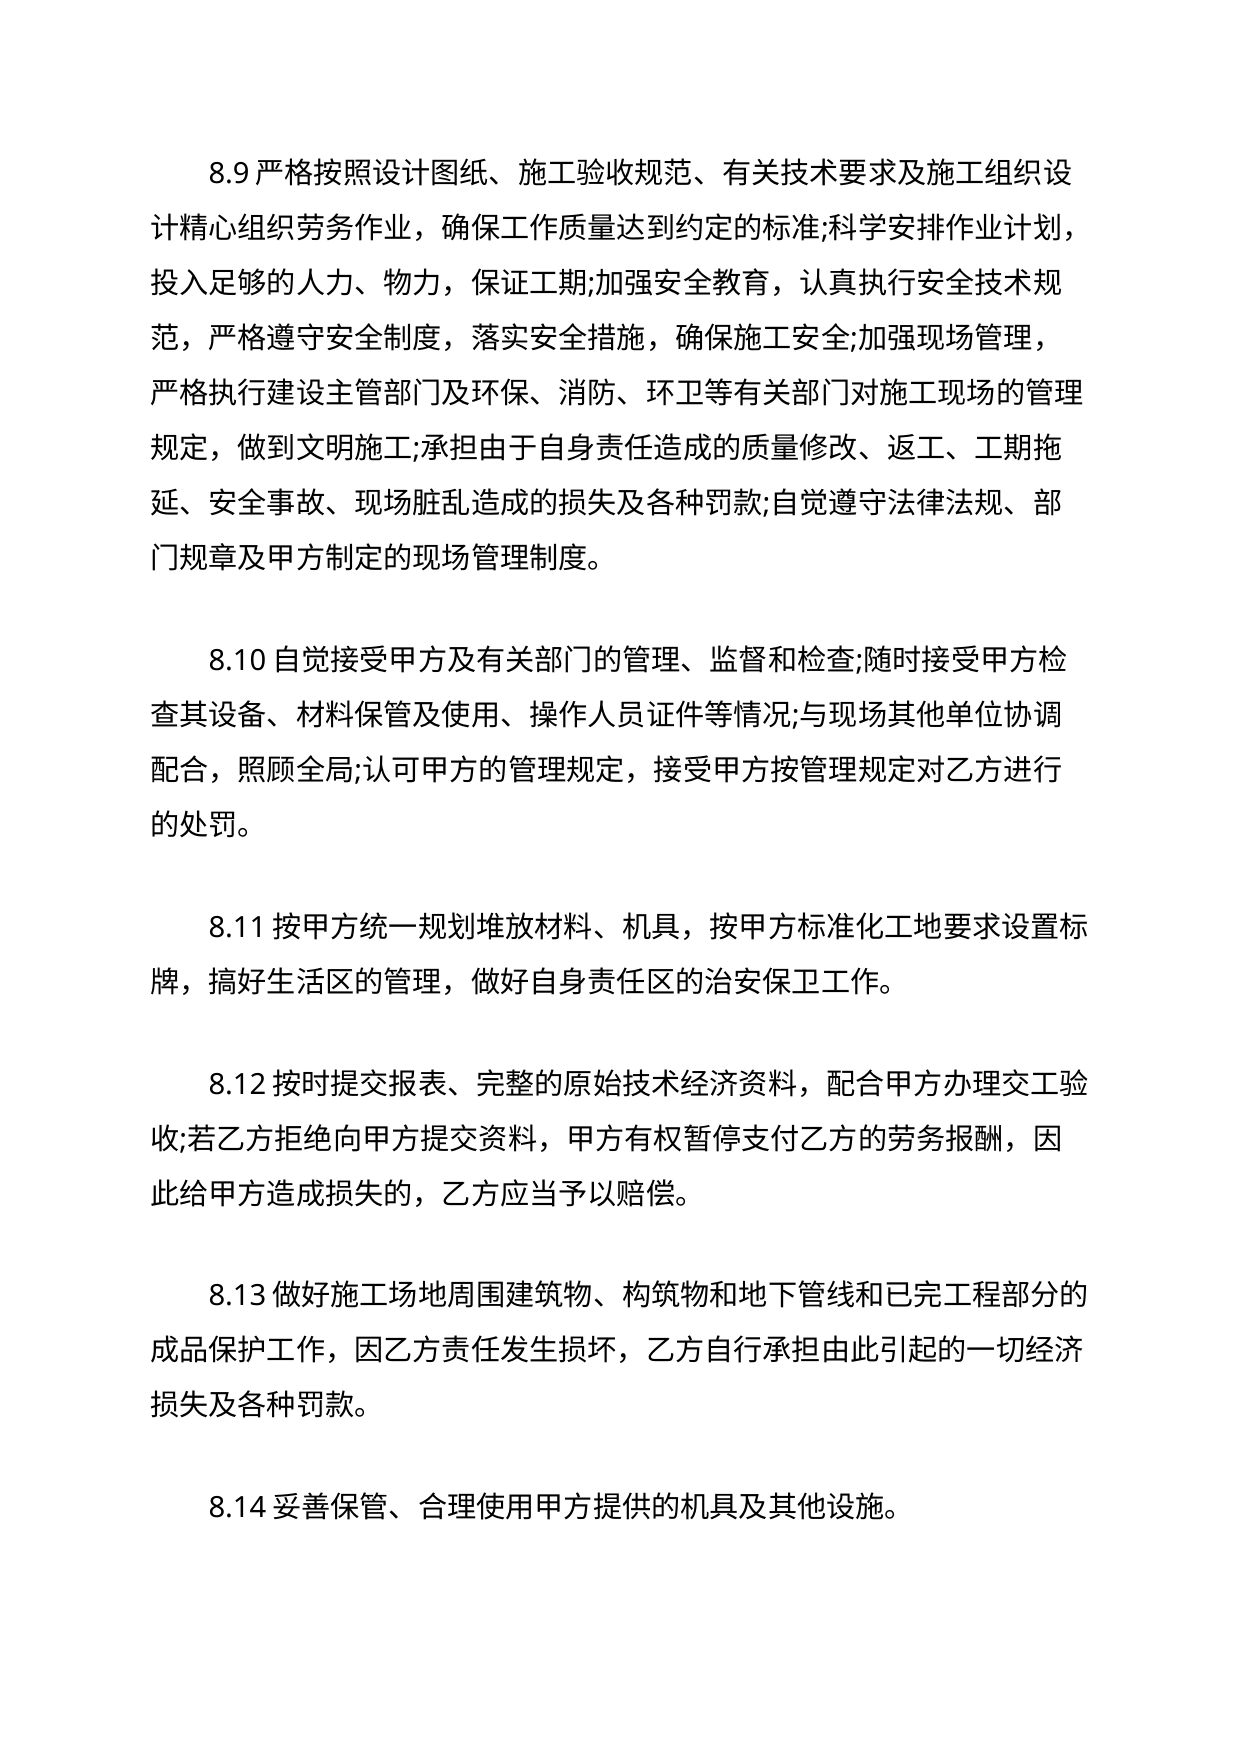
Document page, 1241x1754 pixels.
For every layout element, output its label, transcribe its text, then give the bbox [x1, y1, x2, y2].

text 8.13做好施工场地周围建筑物、构筑物和地下管线和已完工程部分的成品保护工作，因乙方责任发生损坏，乙方自行承担由此引起的一切经济损失及各种罚款。 [150, 1272, 1090, 1424]
text 8.12按时提交报表、完整的原始技术经济资料，配合甲方办理交工验收;若乙方拒绝向甲方提交资料，甲方有权暂停支付乙方的劳务报酬，因此给甲方造成损失的，乙方应当予以赔偿。 [150, 1060, 1090, 1212]
text 8.9严格按照设计图纸、施工验收规范、有关技术要求及施工组织设计精心组织劳务作业，确保工作质量达到约定的标准;科学安排作业计划，投入足够的人力、物力，保证工期;加强安全教育，认真执行安全技术规范，严格遵守安全制度，落实安全措施，确保施工安全;加强现场管理，严格执行建设主管部门及环保、消防、环卫等有关部门对施工现场的管理规定，做到文明施工;承担由于自身责任造成的质量修改、返工、工期拖延、安全事故、现场脏乱造成的损失及各种罚款;自觉遵守法律法规、部门规章及甲方制定的现场管理制度。 [150, 150, 1090, 577]
text 8.10自觉接受甲方及有关部门的管理、监督和检查;随时接受甲方检查其设备、材料保管及使用、操作人员证件等情况;与现场其他单位协调配合，照顾全局;认可甲方的管理规定，接受甲方按管理规定对乙方进行的处罚。 [150, 637, 1090, 844]
text 8.14妥善保管、合理使用甲方提供的机具及其他设施。 [150, 1484, 1090, 1526]
text 8.11按甲方统一规划堆放材料、机具，按甲方标准化工地要求设置标牌，搞好生活区的管理，做好自身责任区的治安保卫工作。 [150, 903, 1090, 1001]
